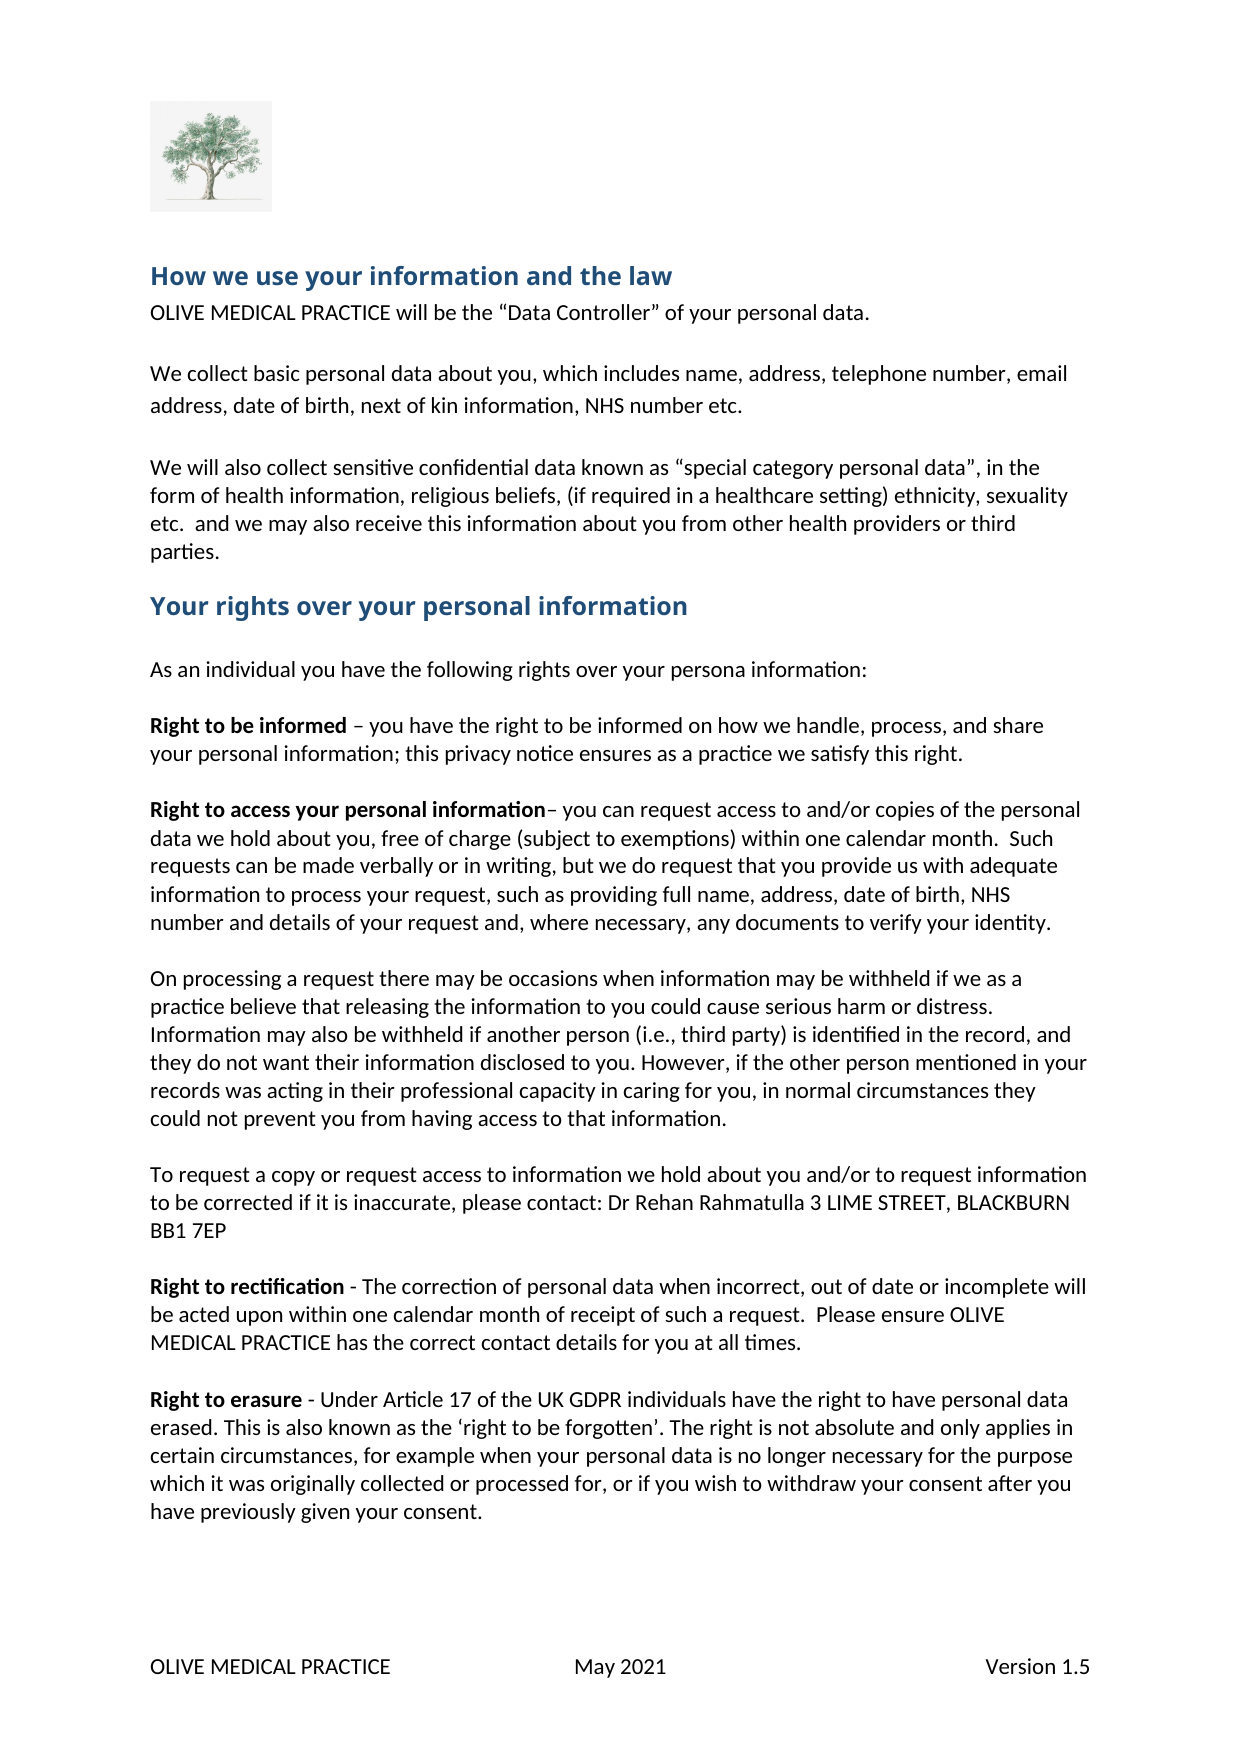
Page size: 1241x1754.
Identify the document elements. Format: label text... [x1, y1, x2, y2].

text On processing a request there may be occasions when information may be withheld if we as a practice believe that releasing the information to you could cause serious harm or distress. Information may also be withheld if another person (i.e., third party) is identified in the record, and they do not want their information disclosed to you. However, if the other person mentioned in your records was acting in their professional capacity in caring for you, in normal circumstances they could not prevent you from having access to that information. [150, 964, 1090, 1132]
text As an individual you have the following rights over your persona information: [150, 656, 1090, 683]
picture [150, 101, 272, 212]
text Right to access your personal information– you can request access to and/or copies of the personal data we hold about you, free of charge (subject to exemptions) within one calendar month. Such requests can be made verbally or in writing, but we do request that you provide us with adequate information to process your request, such as providing full name, address, date of birth, NHS number and details of your request and, where necessary, any documents to verify your identity. [150, 796, 1090, 936]
text We collect basic personal data about you, which includes name, address, telephone number, email address, date of birth, next of kin information, NHS number etc. [150, 359, 1090, 419]
text OLIVE MEDICAL PRACTICE will be the “Data Controller” of your personal data. [150, 298, 1090, 326]
text We will also collect sensitive confidential data known as “special category personal data”, in the form of health information, religious beliefs, (if required in a healthcare setting) ethnicity, sexuality etc. and we may also receive this information about you from other health providers or third parties. [150, 453, 1090, 565]
text Right to rectification - The correction of personal data when incorrect, out of date or incomplete will be acted upon within one calendar month of receipt of such a request. Please ensure OLIVE MEDICAL PRACTICE has the correct contact details for you at all times. [150, 1272, 1090, 1356]
text Right to be informed – you have the right to be informed on how we handle, process, and share your personal information; this privacy notice ensures as a practice we satisfy this right. [150, 712, 1090, 768]
text Right to erasure - Under Article 17 of the UK GDPR individuals have the right to have personal data erased. This is also known as the ‘right to be forgotten’. The right is not absolute and only applies in certain circumstances, for example when your personal data is no longer necessary for the purpose which it was originally collected or processed for, or if you wish to withdraw your consent after you have previously given your consent. [150, 1385, 1090, 1525]
subtitle How we use your information and the law [150, 259, 1090, 293]
text To request a copy or request access to information we hold about you and/or to request information to be corrected if it is inaccurate, please contact: Dr Rehan Rahmatulla 3 LIME STREET, BLACKBURN BB1 7EP [150, 1160, 1090, 1244]
subtitle Your rights over your personal information [150, 588, 1090, 622]
